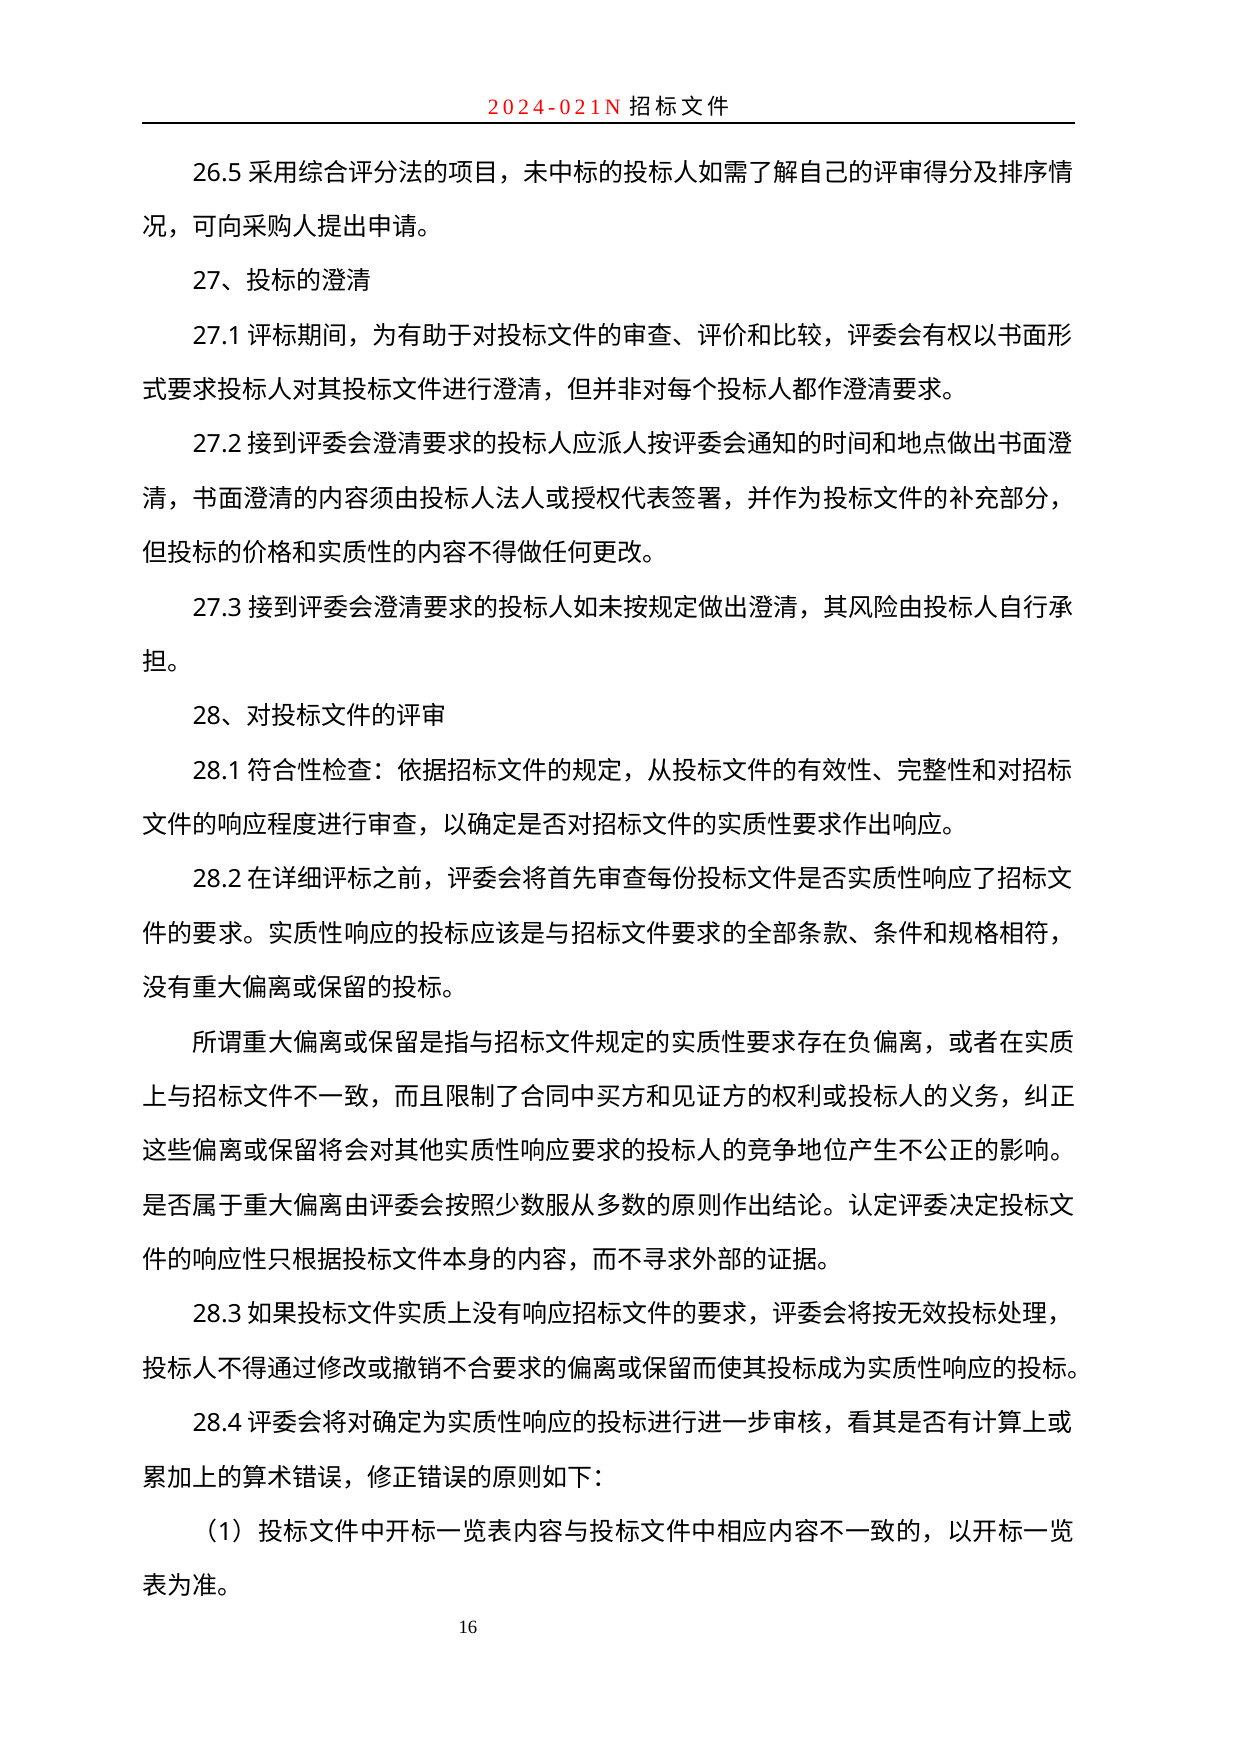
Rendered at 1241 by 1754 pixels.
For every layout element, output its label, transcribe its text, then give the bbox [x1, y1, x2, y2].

text （1）投标文件中开标一览表内容与投标文件中相应内容不一致的，以开标一览表为准。 [142, 1511, 1075, 1602]
subtitle 28、对投标文件的评审 [142, 696, 1075, 732]
subtitle 27、投标的澄清 [142, 261, 1075, 297]
text 27.3 接到评委会澄清要求的投标人如未按规定做出澄清，其风险由投标人自行承担。 [142, 587, 1075, 678]
text 26.5 采用综合评分法的项目，未中标的投标人如需了解自己的评审得分及排序情况，可向采购人提出申请。 [142, 152, 1075, 243]
text 28.1符合性检查：依据招标文件的规定，从投标文件的有效性、完整性和对招标文件的响应程度进行审查，以确定是否对招标文件的实质性要求作出响应。 [142, 750, 1075, 841]
text 27.2接到评委会澄清要求的投标人应派人按评委会通知的时间和地点做出书面澄清，书面澄清的内容须由投标人法人或授权代表签署，并作为投标文件的补充部分，但投标的价格和实质性的内容不得做任何更改。 [142, 424, 1075, 569]
text 28.4评委会将对确定为实质性响应的投标进行进一步审核，看其是否有计算上或累加上的算术错误，修正错误的原则如下： [142, 1403, 1075, 1493]
text 28.2在详细评标之前，评委会将首先审查每份投标文件是否实质性响应了招标文件的要求。实质性响应的投标应该是与招标文件要求的全部条款、条件和规格相符，没有重大偏离或保留的投标。 [142, 859, 1075, 1004]
text 所谓重大偏离或保留是指与招标文件规定的实质性要求存在负偏离，或者在实质上与招标文件不一致，而且限制了合同中买方和见证方的权利或投标人的义务，纠正这些偏离或保留将会对其他实质性响应要求的投标人的竞争地位产生不公正的影响。是否属于重大偏离由评委会按照少数服从多数的原则作出结论。认定评委决定投标文件的响应性只根据投标文件本身的内容，而不寻求外部的证据。 [142, 1022, 1075, 1276]
text 27.1评标期间，为有助于对投标文件的审查、评价和比较，评委会有权以书面形式要求投标人对其投标文件进行澄清，但并非对每个投标人都作澄清要求。 [142, 315, 1075, 406]
text 28.3如果投标文件实质上没有响应招标文件的要求，评委会将按无效投标处理，投标人不得通过修改或撤销不合要求的偏离或保留而使其投标成为实质性响应的投标。 [142, 1294, 1075, 1384]
